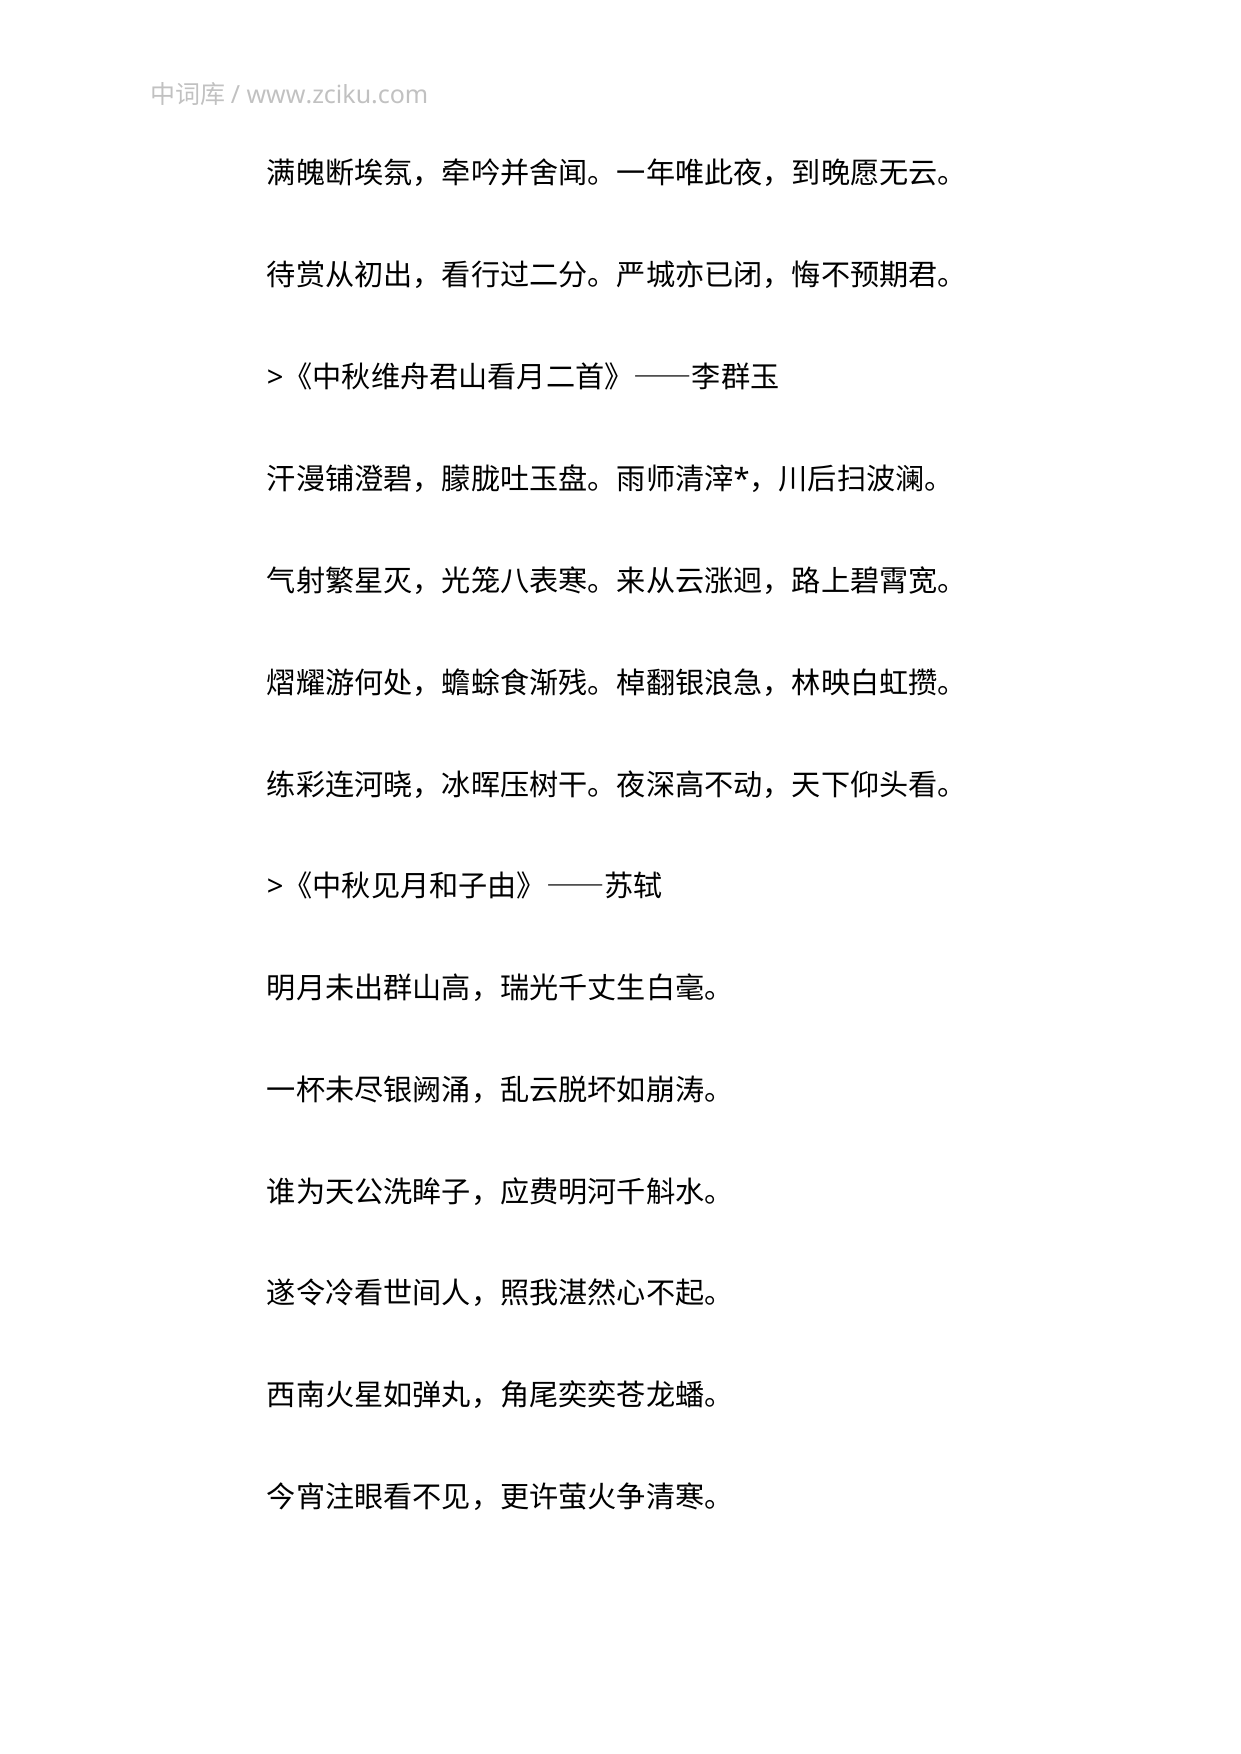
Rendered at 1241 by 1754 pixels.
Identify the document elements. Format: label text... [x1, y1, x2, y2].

text 练彩连河晓，冰晖压树干。夜深高不动，天下仰头看。 [150, 761, 1090, 803]
text >《中秋维舟君山看月二首》——李群玉 [150, 353, 1090, 396]
text 明月未出群山高，瑞光千丈生白毫。 [150, 965, 1090, 1007]
text 待赏从初出，看行过二分。严城亦已闭，悔不预期君。 [150, 252, 1090, 294]
text 遂令冷看世间人，照我湛然心不起。 [150, 1270, 1090, 1312]
text 满魄断埃氛，牵吟并舍闻。一年唯此夜，到晚愿无云。 [150, 150, 1090, 192]
text 汗漫铺澄碧，朦胧吐玉盘。雨师清滓*，川后扫波澜。 [150, 456, 1090, 498]
text 气射繁星灭，光笼八表寒。来从云涨迥，路上碧霄宽。 [150, 557, 1090, 600]
text 一杯未尽银阙涌，乱云脱坏如崩涛。 [150, 1067, 1090, 1109]
text 熠耀游何处，蟾蜍食渐残。棹翻银浪急，林映白虹攒。 [150, 659, 1090, 702]
text 谁为天公洗眸子，应费明河千斛水。 [150, 1168, 1090, 1211]
text 西南火星如弹丸，角尾奕奕苍龙蟠。 [150, 1372, 1090, 1414]
text 今宵注眼看不见，更许萤火争清寒。 [150, 1474, 1090, 1516]
text >《中秋见月和子由》——苏轼 [150, 863, 1090, 905]
